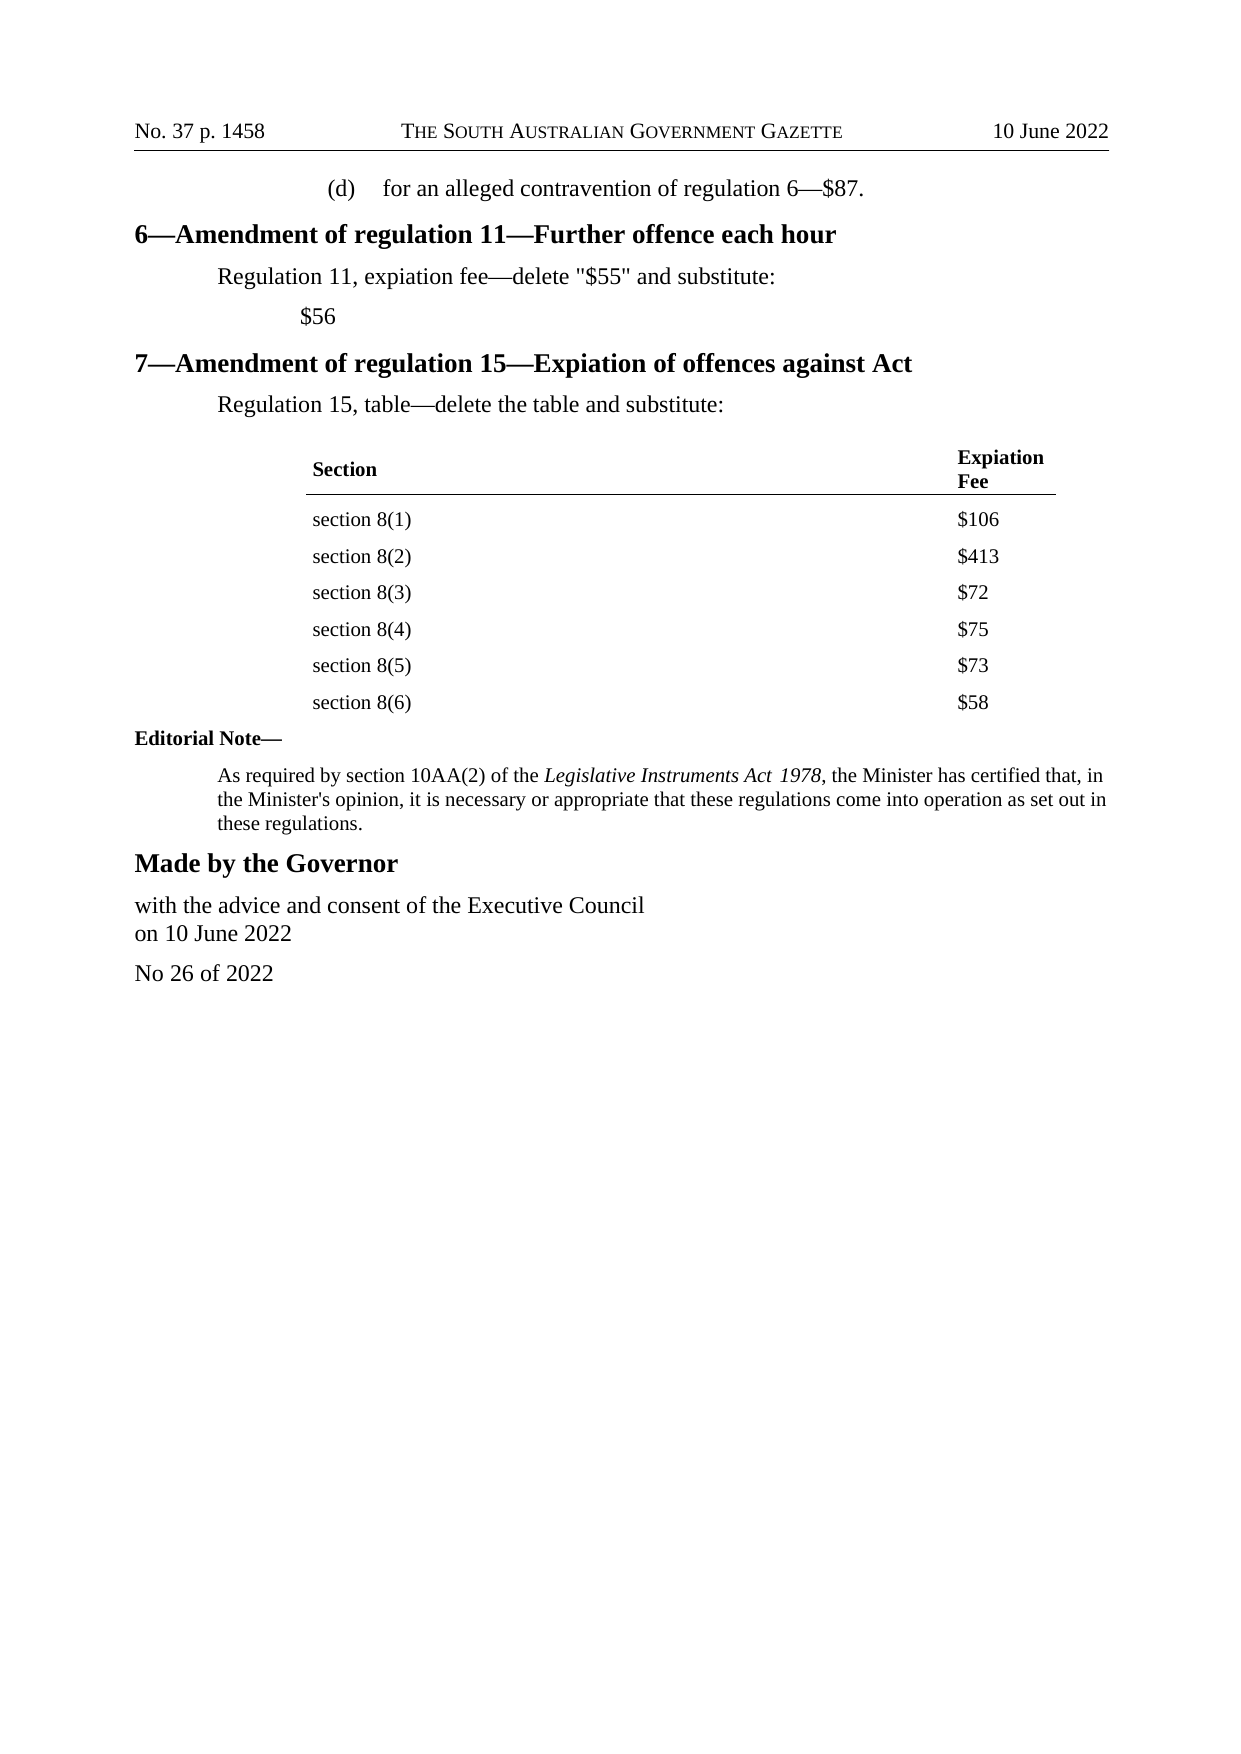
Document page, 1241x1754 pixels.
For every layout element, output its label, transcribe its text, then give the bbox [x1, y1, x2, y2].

table_cell section 8(1) [306, 495, 951, 531]
table_cell section 8(3) [306, 568, 951, 604]
table_header Section [306, 433, 951, 493]
text As required by section 10AA(2) of the Legislative Instruments Act 1978, the Minister has certified that, in the Minister's opinion, it is necessary or appropriate that these regulations come into operation as set out in these regulations. [217, 763, 1109, 835]
table_cell section 8(6) [306, 677, 951, 714]
text (d) for an alleged contravention of regulation 6—$87. [300, 174, 1109, 202]
text Regulation 11, expiation fee—delete "$55" and substitute: [217, 262, 1109, 290]
table_cell $73 [951, 641, 1056, 677]
table_header Expiation Fee [951, 433, 1056, 493]
text with the advice and consent of the Executive Council [134, 891, 1109, 919]
table_cell $72 [951, 568, 1056, 604]
text $56 [300, 302, 1109, 330]
table_cell section 8(2) [306, 531, 951, 568]
table_cell $58 [951, 677, 1056, 714]
text on 10 June 2022 [134, 919, 1109, 946]
table_cell $75 [951, 604, 1056, 641]
text 6—Amendment of regulation 11—Further offence each hour [134, 219, 1109, 250]
table_cell $413 [951, 531, 1056, 568]
table_cell section 8(4) [306, 604, 951, 641]
text Made by the Governor [134, 848, 1109, 879]
table_cell section 8(5) [306, 641, 951, 677]
text 7—Amendment of regulation 15—Expiation of offences against Act [134, 347, 1109, 378]
text Editorial Note— [134, 726, 1109, 750]
text Regulation 15, table—delete the table and substitute: [217, 390, 1109, 418]
text No 26 of 2022 [134, 959, 1109, 987]
table_cell $106 [951, 495, 1056, 531]
